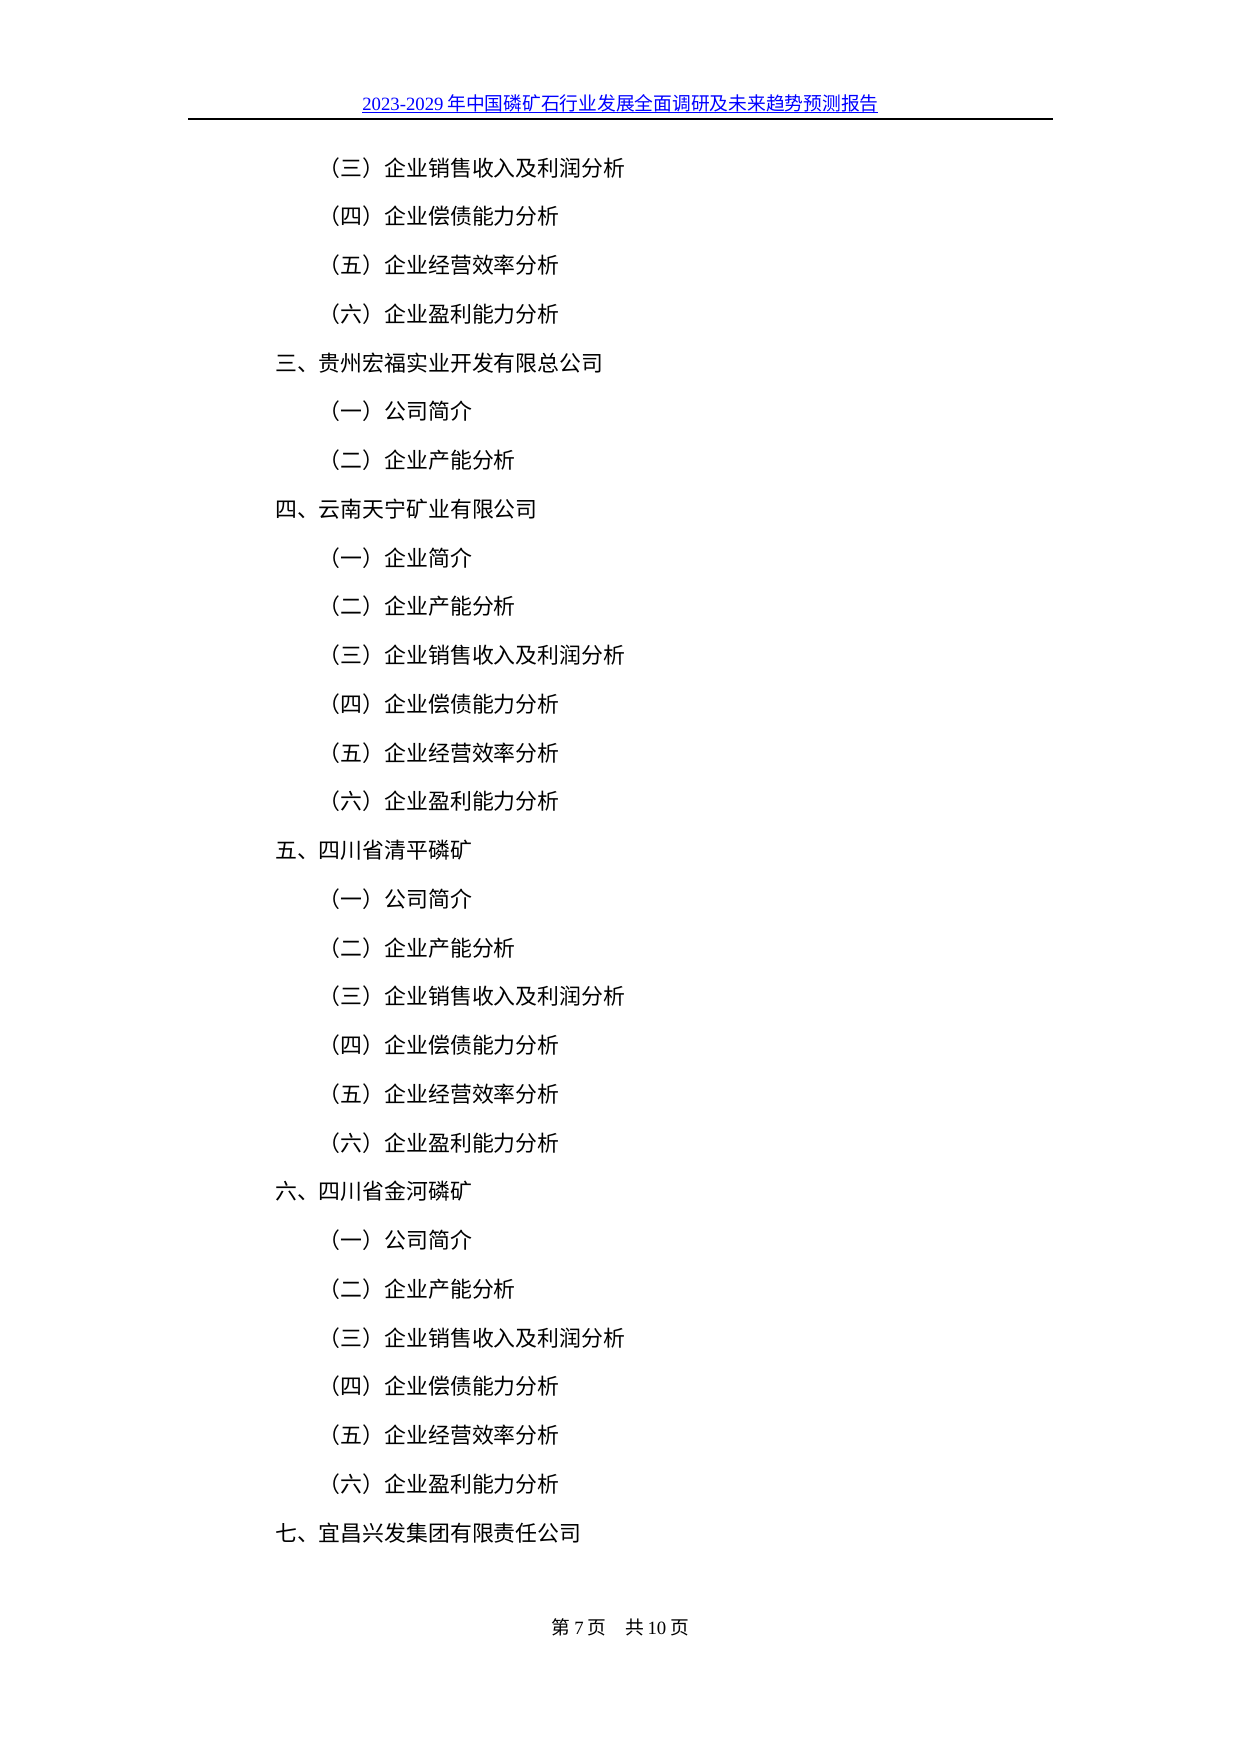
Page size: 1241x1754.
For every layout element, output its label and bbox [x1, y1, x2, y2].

text [187, 150, 1053, 1548]
